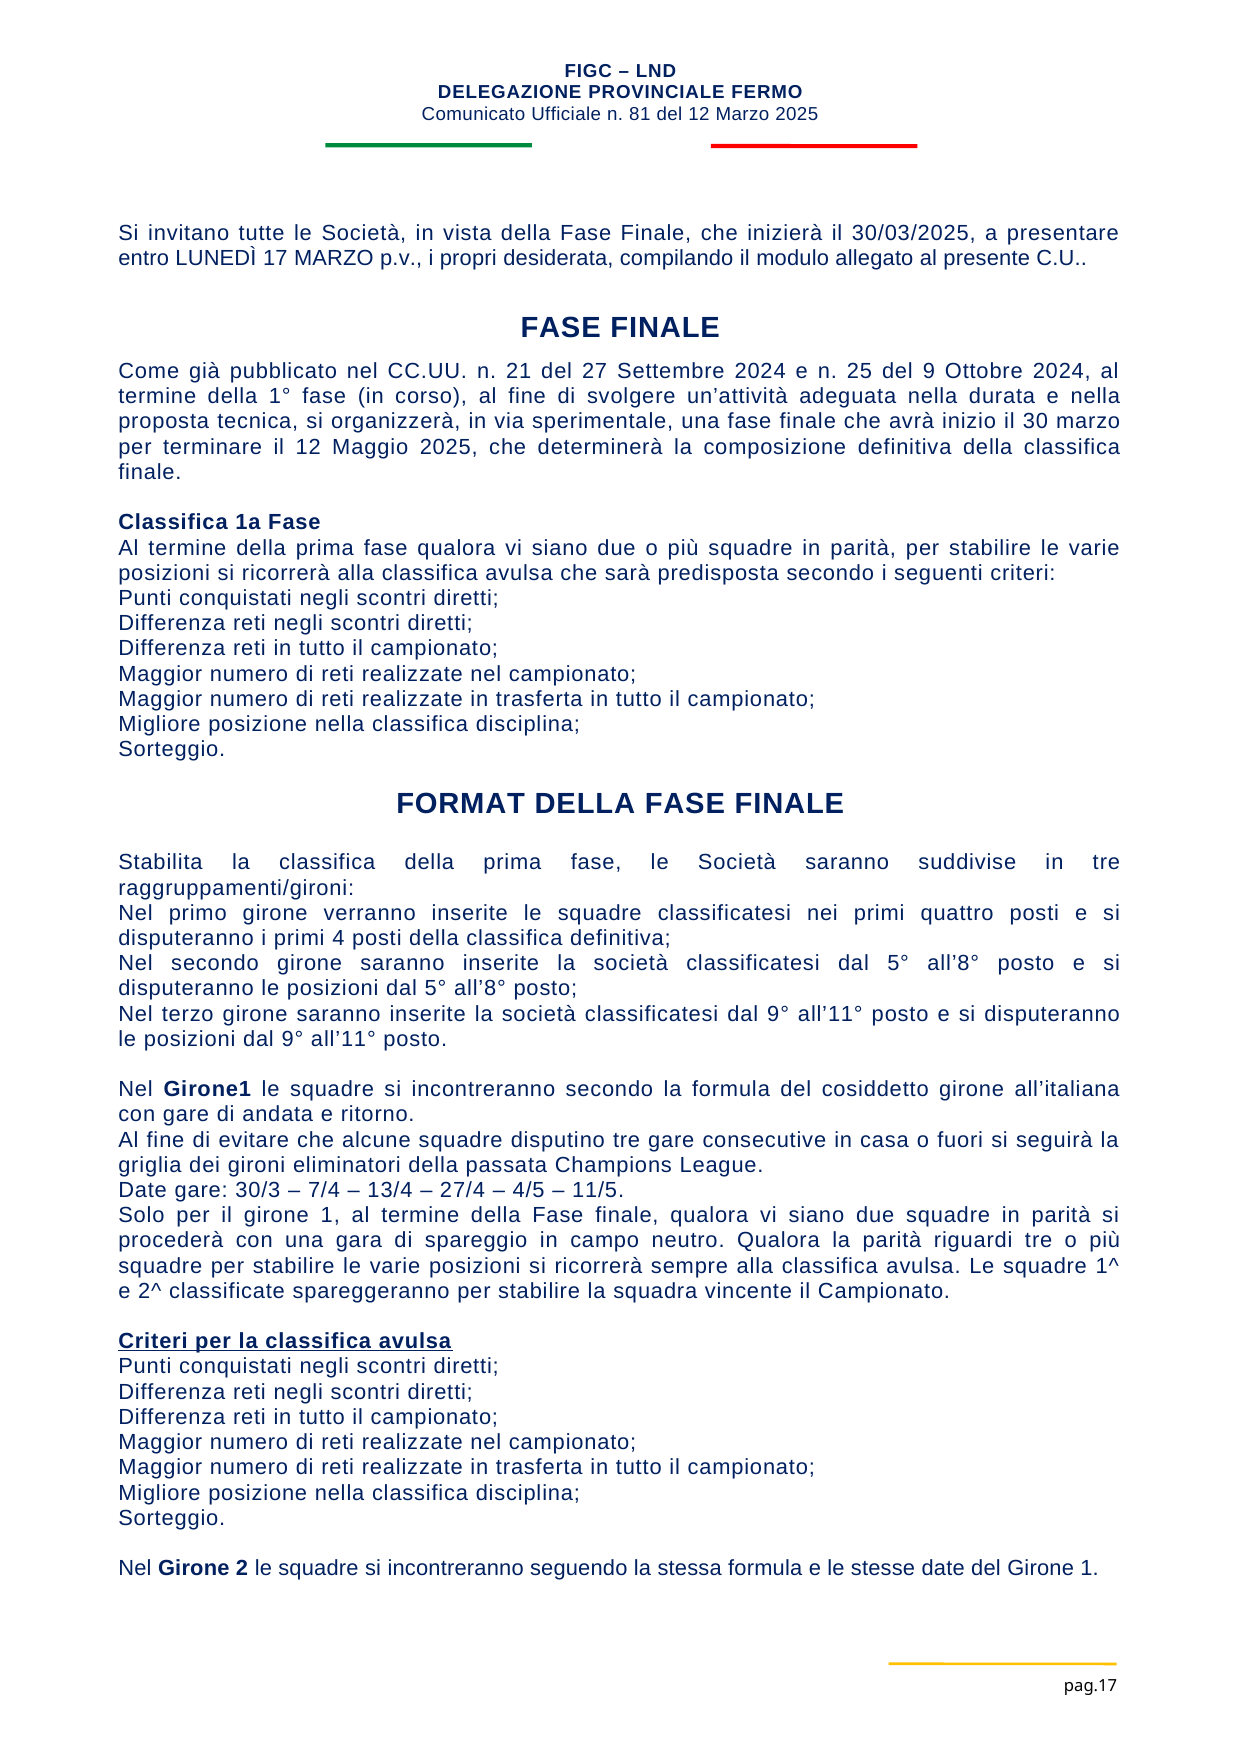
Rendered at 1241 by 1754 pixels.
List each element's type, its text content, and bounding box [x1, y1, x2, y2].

text FASE FINALE [118, 310, 1122, 343]
text Nel terzo girone saranno inserite la società classificatesi dal 9° all’11° posto e si disputeranno le posizioni dal 9° all’11° posto. [118, 1000, 1122, 1051]
text Al fine di evitare che alcune squadre disputino tre gare consecutive in casa o fuori si seguirà la griglia dei gironi eliminatori della passata Champions League. [118, 1126, 1122, 1177]
text Differenza reti negli scontri diretti; [118, 610, 1122, 635]
text Maggior numero di reti realizzate in trasferta in tutto il campionato; [118, 686, 1122, 711]
text Nel Girone1 le squadre si incontreranno secondo la formula del cosiddetto girone all’italiana con gare di andata e ritorno. [118, 1076, 1122, 1126]
text Criteri per la classifica avulsa [118, 1328, 1122, 1353]
text Nel Girone 2 le squadre si incontreranno seguendo la stessa formula e le stesse date del Girone 1. [118, 1555, 1122, 1580]
text Sorteggio. [118, 736, 1122, 761]
text Come già pubblicato nel CC.UU. n. 21 del 27 Settembre 2024 e n. 25 del 9 Ottobre 2024, al termine della 1° fase (in corso), al fine di svolgere un’attività adeguata nella durata e nella proposta tecnica, si organizzerà, in via sperimentale, una fase finale che avrà inizio il 30 marzo per terminare il 12 Maggio 2025, che determinerà la composizione definitiva della classifica finale. [118, 358, 1122, 484]
text Nel secondo girone saranno inserite la società classificatesi dal 5° all’8° posto e si disputeranno le posizioni dal 5° all’8° posto; [118, 950, 1122, 1000]
text Differenza reti in tutto il campionato; [118, 1404, 1122, 1429]
text Al termine della prima fase qualora vi siano due o più squadre in parità, per stabilire le varie posizioni si ricorrerà alla classifica avulsa che sarà predisposta secondo i seguenti criteri: [118, 534, 1122, 585]
text Migliore posizione nella classifica disciplina; [118, 711, 1122, 736]
text Solo per il girone 1, al termine della Fase finale, qualora vi siano due squadre in parità si procederà con una gara di spareggio in campo neutro. Qualora la parità riguardi tre o più squadre per stabilire le varie posizioni si ricorrerà sempre alla classifica avulsa. Le squadre 1^ e 2^ classificate spareggeranno per stabilire la squadra vincente il Campionato. [118, 1202, 1122, 1303]
text Differenza reti negli scontri diretti; [118, 1378, 1122, 1404]
text Maggior numero di reti realizzate nel campionato; [118, 660, 1122, 686]
text Maggior numero di reti realizzate in trasferta in tutto il campionato; [118, 1454, 1122, 1479]
text Migliore posizione nella classifica disciplina; [118, 1479, 1122, 1504]
text Differenza reti in tutto il campionato; [118, 635, 1122, 660]
text Punti conquistati negli scontri diretti; [118, 585, 1122, 610]
text Sorteggio. [118, 1504, 1122, 1530]
text Maggior numero di reti realizzate nel campionato; [118, 1429, 1122, 1454]
text Date gare: 30/3 – 7/4 – 13/4 – 27/4 – 4/5 – 11/5. [118, 1177, 1122, 1202]
text Punti conquistati negli scontri diretti; [118, 1353, 1122, 1378]
text Classifica 1a Fase [118, 509, 1122, 534]
text Nel primo girone verranno inserite le squadre classificatesi nei primi quattro posti e si disputeranno i primi 4 posti della classifica definitiva; [118, 899, 1122, 950]
text Si invitano tutte le Società, in vista della Fase Finale, che inizierà il 30/03/2025, a presentare entro LUNEDÌ 17 MARZO p.v., i propri desiderata, compilando il modulo allegato al presente C.U.. [118, 220, 1122, 270]
text FORMAT DELLA FASE FINALE [118, 786, 1122, 820]
text Stabilita la classifica della prima fase, le Società saranno suddivise in tre raggruppamenti/gironi: [118, 849, 1122, 899]
